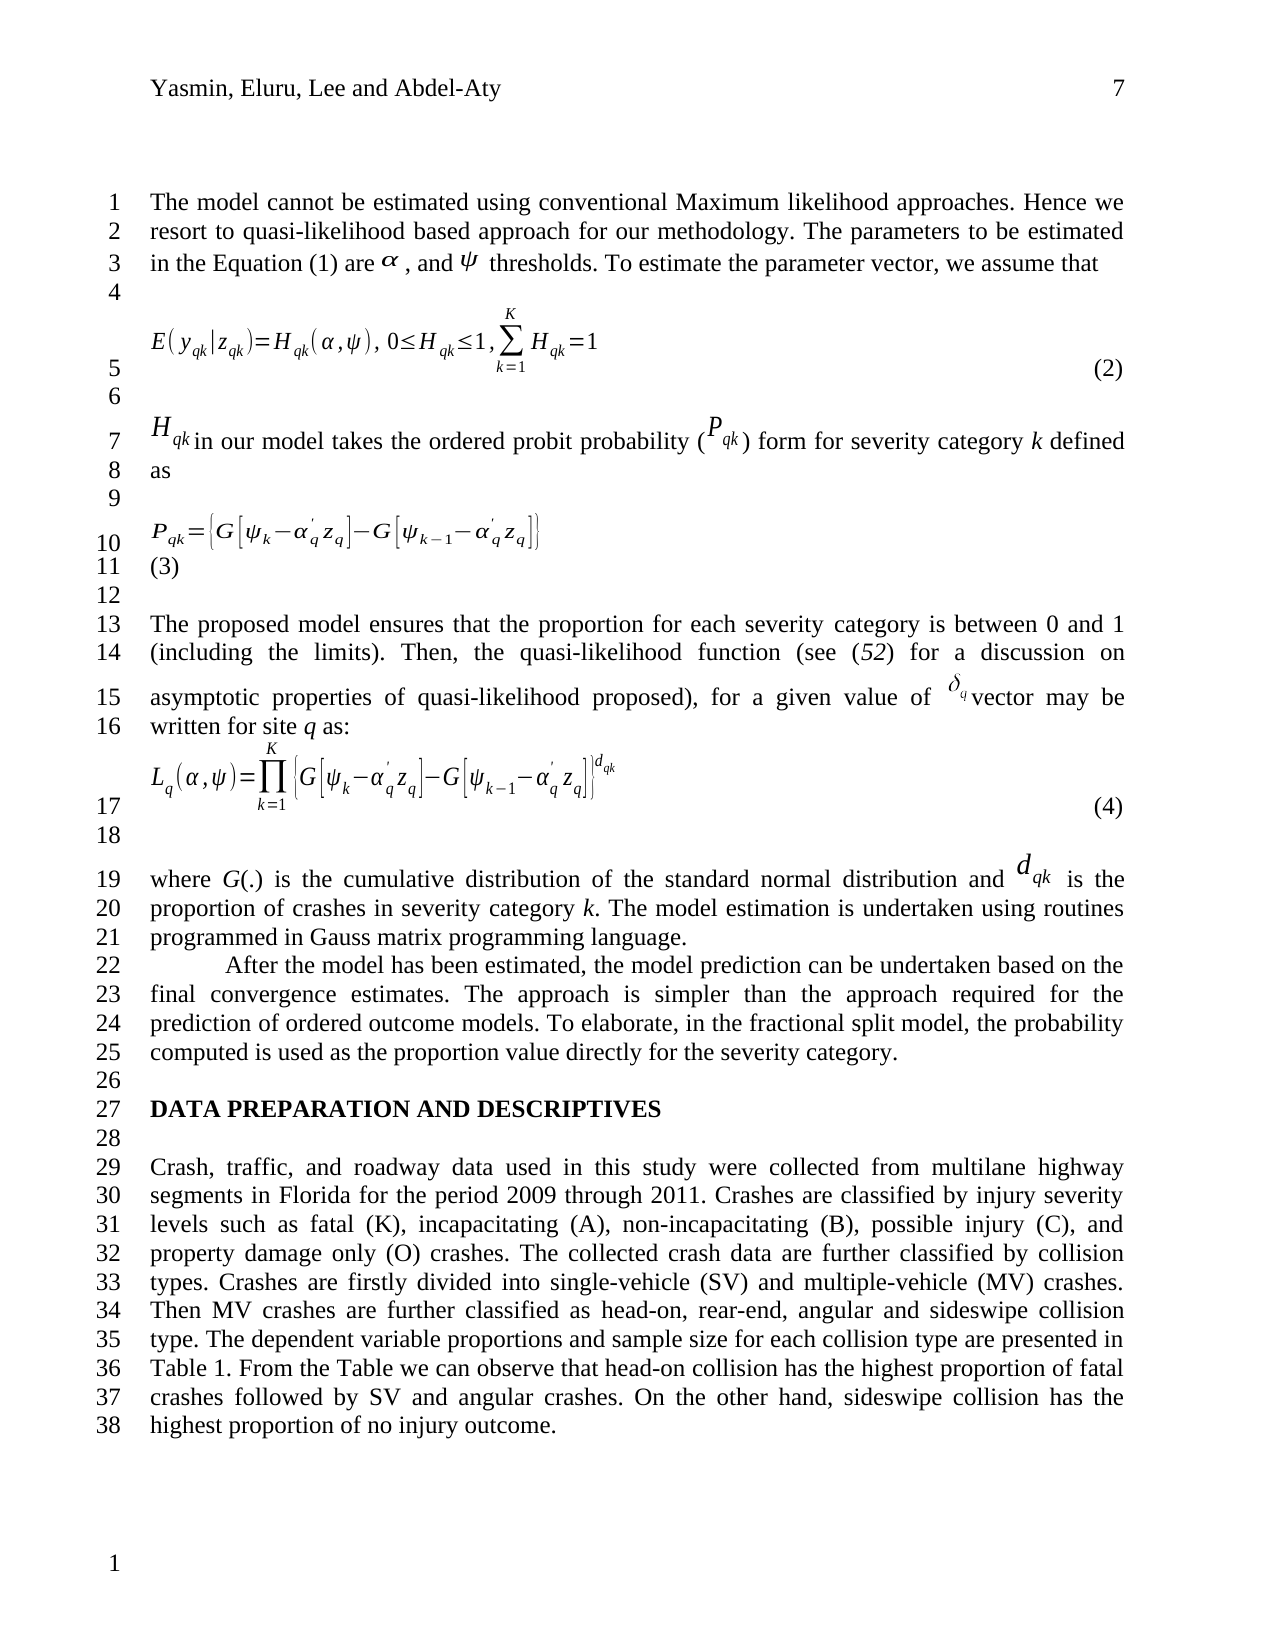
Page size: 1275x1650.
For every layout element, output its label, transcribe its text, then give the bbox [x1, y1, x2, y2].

text where G(.) is the cumulative distribution of the standard normal distribution and is the proportion of crashes in severity category k. The model estimation is undertaken using routines programmed in Gauss matrix programming language. [150, 849, 1125, 951]
text in our model takes the ordered probit probability () form for severity category k defined as [150, 410, 1125, 483]
subtitle DATA PREPARATION AND DESCRIPTIVES [150, 1094, 1125, 1123]
text Crash, traffic, and roadway data used in this study were collected from multilane highway segments in Florida for the period 2009 through 2011. Crashes are classified by injury severity levels such as fatal (K), incapacitating (A), non-incapacitating (B), possible injury (C), and property damage only (O) crashes. The collected crash data are further classified by collision types. Crashes are firstly divided into single-vehicle (SV) and multiple-vehicle (MV) crashes. Then MV crashes are further classified as head-on, rear-end, angular and sideswipe collision type. The dependent variable proportions and sample size for each collision type are presented in Table 1. From the Table we can observe that head-on collision has the highest proportion of fatal crashes followed by SV and angular crashes. On the other hand, sideswipe collision has the highest proportion of no injury outcome. [150, 1152, 1125, 1439]
text The proposed model ensures that the proportion for each severity category is between 0 and 1 (including the limits). Then, the quasi-likelihood function (see (52) for a discussion on asymptotic properties of quasi-likelihood proposed), for a given value of vector may be written for site q as: [150, 609, 1125, 739]
text After the model has been estimated, the model prediction can be undertaken based on the final convergence estimates. The approach is simpler than the approach required for the prediction of ordered outcome models. To elaborate, in the fractional split model, the probability computed is used as the proportion value directly for the severity category. [150, 951, 1125, 1066]
text (3) [150, 512, 1125, 580]
text (2) [150, 306, 1125, 381]
text (4) [150, 739, 1125, 820]
text The model cannot be estimated using conventional Maximum likelihood approaches. Hence we resort to quasi-likelihood based approach for our methodology. The parameters to be estimated in the Equation (1) are , and thresholds. To estimate the parameter vector, we assume that [150, 187, 1125, 277]
